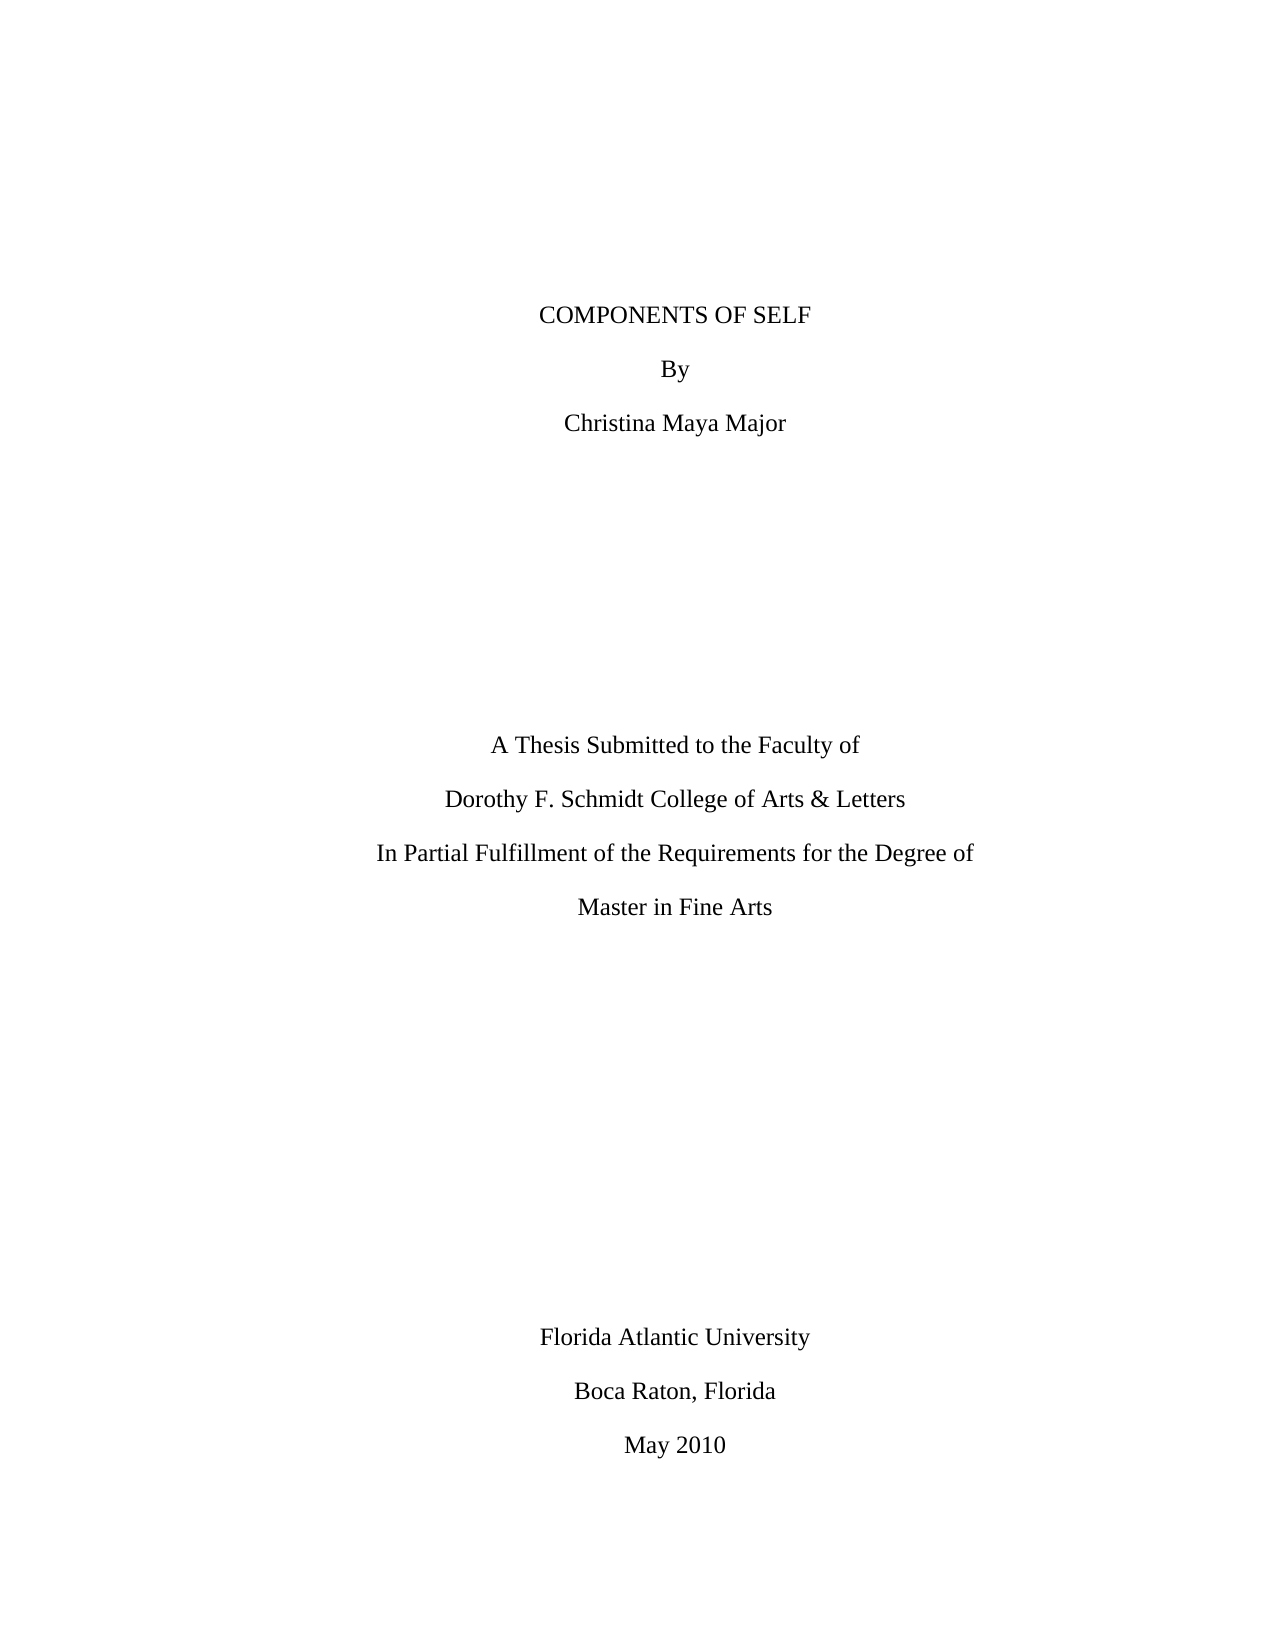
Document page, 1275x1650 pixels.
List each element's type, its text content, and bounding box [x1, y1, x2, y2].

text By [225, 354, 1125, 383]
text Dorothy F. Schmidt College of Arts & Letters [225, 784, 1125, 813]
text In Partial Fulfillment of the Requirements for the Degree of [225, 838, 1125, 866]
text Christina Maya Major [225, 408, 1125, 436]
text Florida Atlantic University [225, 1322, 1125, 1351]
text Boca Raton, Florida [225, 1376, 1125, 1405]
text May 2010 [225, 1430, 1125, 1459]
text COMPONENTS OF SELF [225, 300, 1125, 329]
text A Thesis Submitted to the Faculty of [225, 730, 1125, 759]
text Master in Fine Arts [225, 892, 1125, 920]
